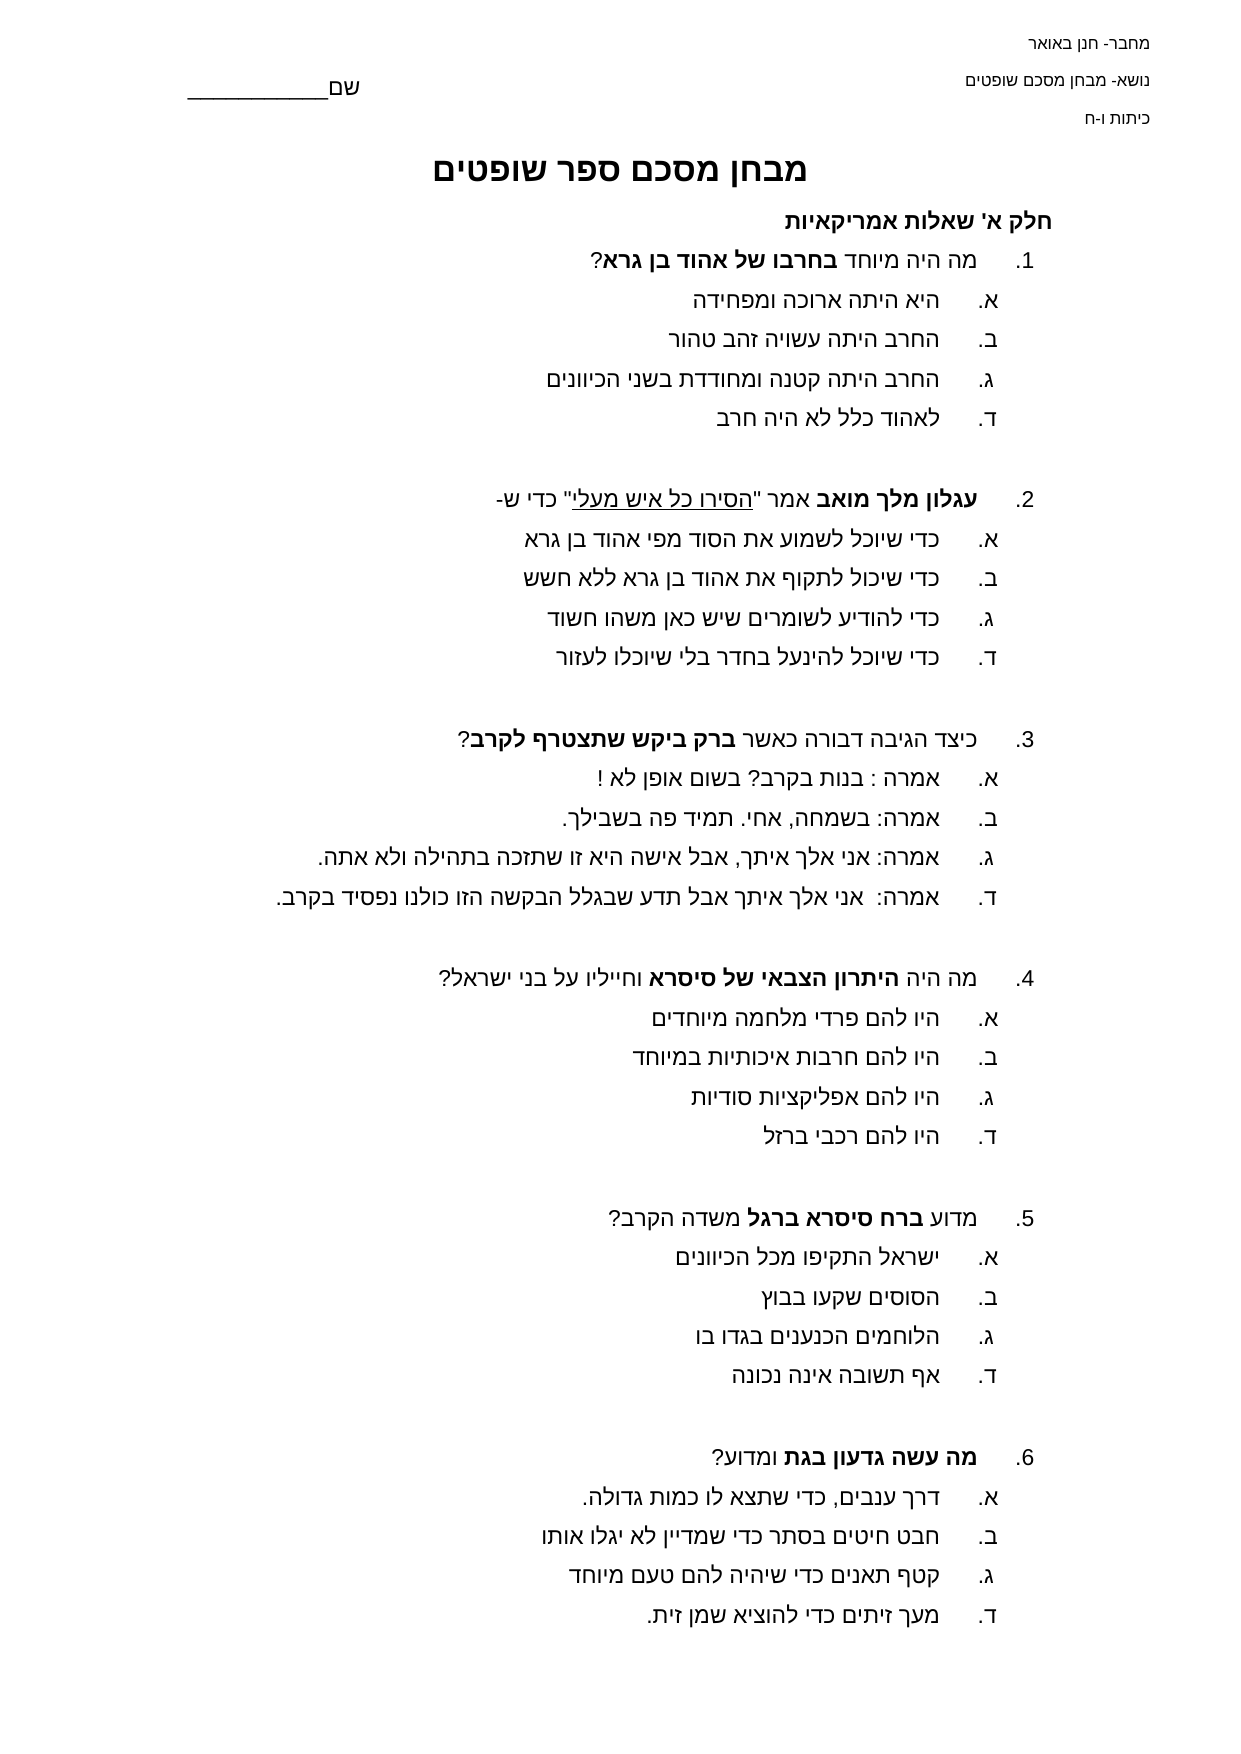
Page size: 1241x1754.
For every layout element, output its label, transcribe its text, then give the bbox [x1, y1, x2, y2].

list הלוחמים הכנענים בגדו בו [187, 1323, 978, 1349]
list הסוסים שקעו בבוץ [187, 1283, 978, 1310]
list דרך ענבים, כדי שתצא לו כמות גדולה. [187, 1483, 978, 1510]
list מעך זיתים כדי להוציא שמן זית. [187, 1602, 978, 1628]
list היו להם פרדי מלחמה מיוחדים [187, 1005, 978, 1031]
list מה עשה גדעון בגת ומדוע? [187, 1444, 1015, 1470]
list אמרה: אני אלך איתך, אבל אישה היא זו שתזכה בתהילה ולא אתה. [187, 844, 978, 871]
list אמרה : בנות בקרב? בשום אופן לא ! [187, 765, 978, 792]
list כיצד הגיבה דבורה כאשר ברק ביקש שתצטרף לקרב? [187, 726, 1015, 752]
list היו להם אפליקציות סודיות [187, 1084, 978, 1110]
list אמרה: אני אלך איתך אבל תדע שבגלל הבקשה הזו כולנו נפסיד בקרב. [187, 884, 978, 910]
list כדי שיכול לתקוף את אהוד בן גרא ללא חשש [187, 565, 978, 592]
list מדוע ברח סיסרא ברגל משדה הקרב? [187, 1204, 1015, 1231]
list עגלון מלך מואב אמר "הסירו כל איש מעלי" כדי ש- [187, 486, 1015, 513]
list אף תשובה אינה נכונה [187, 1362, 978, 1389]
text מבחן מסכם ספר שופטים [187, 150, 1053, 188]
text חלק א' שאלות אמריקאיות [187, 208, 1053, 234]
list אמרה: בשמחה, אחי. תמיד פה בשבילך. [187, 805, 978, 831]
list כדי שיוכל לשמוע את הסוד מפי אהוד בן גרא [187, 526, 978, 552]
list מה היה מיוחד בחרבו של אהוד בן גרא? [187, 247, 1015, 273]
list החרב היתה קטנה ומחודדת בשני הכיוונים [187, 366, 978, 392]
list ישראל התקיפו מכל הכיוונים [187, 1244, 978, 1270]
list כדי שיוכל להינעל בחדר בלי שיוכלו לעזור [187, 644, 978, 671]
list חבט חיטים בסתר כדי שמדיין לא יגלו אותו [187, 1523, 978, 1549]
list היא היתה ארוכה ומפחידה [187, 287, 978, 313]
list כדי להודיע לשומרים שיש כאן משהו חשוד [187, 605, 978, 631]
list היו להם רכבי ברזל [187, 1123, 978, 1149]
list מה היה היתרון הצבאי של סיסרא וחייליו על בני ישראל? [187, 965, 1015, 992]
list קטף תאנים כדי שיהיה להם טעם מיוחד [187, 1562, 978, 1589]
list החרב היתה עשויה זהב טהור [187, 326, 978, 352]
list היו להם חרבות איכותיות במיוחד [187, 1044, 978, 1071]
list לאהוד כלל לא היה חרב [187, 405, 978, 431]
